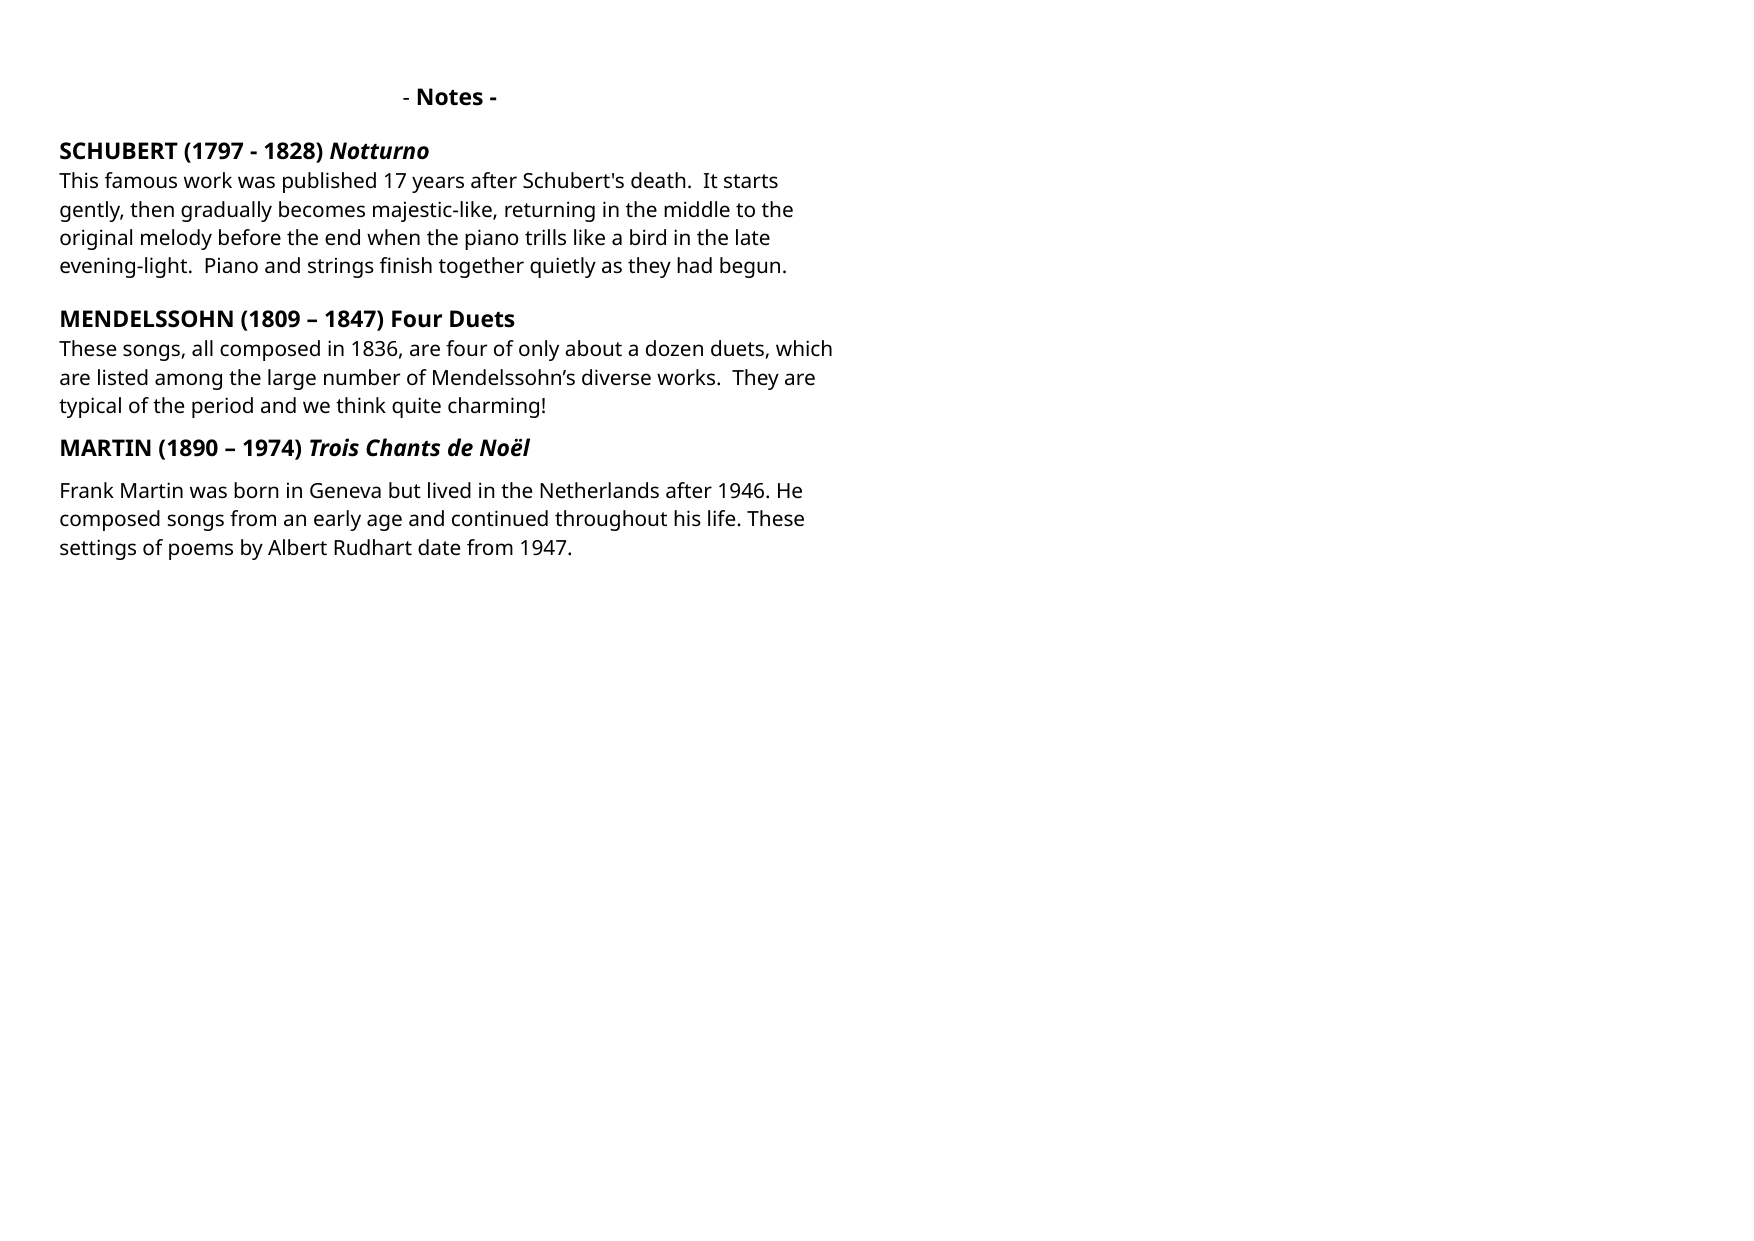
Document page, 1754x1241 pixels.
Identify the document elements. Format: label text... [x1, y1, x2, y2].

subtitle MENDELSSOHN (1809 – 1847) Four Duets [59, 303, 840, 334]
subtitle - Notes - [59, 81, 840, 112]
text These songs, all composed in 1836, are four of only about a dozen duets, which are listed among the large number of Mendelssohn’s diverse works. They are typical of the period and we think quite charming! [59, 334, 840, 419]
text MARTIN (1890 – 1974) Trois Chants de Noël [59, 432, 840, 463]
text This famous work was published 17 years after Schubert's death. It starts gently, then gradually becomes majestic-like, returning in the middle to the original melody before the end when the piano trills like a bird in the late evening-light. Piano and strings finish together quietly as they had begun. [59, 166, 840, 280]
text Frank Martin was born in Geneva but lived in the Netherlands after 1946. He composed songs from an early age and continued throughout his life. These settings of poems by Albert Rudhart date from 1947. [59, 476, 840, 561]
subtitle SCHUBERT (1797 - 1828) Notturno [59, 135, 840, 166]
